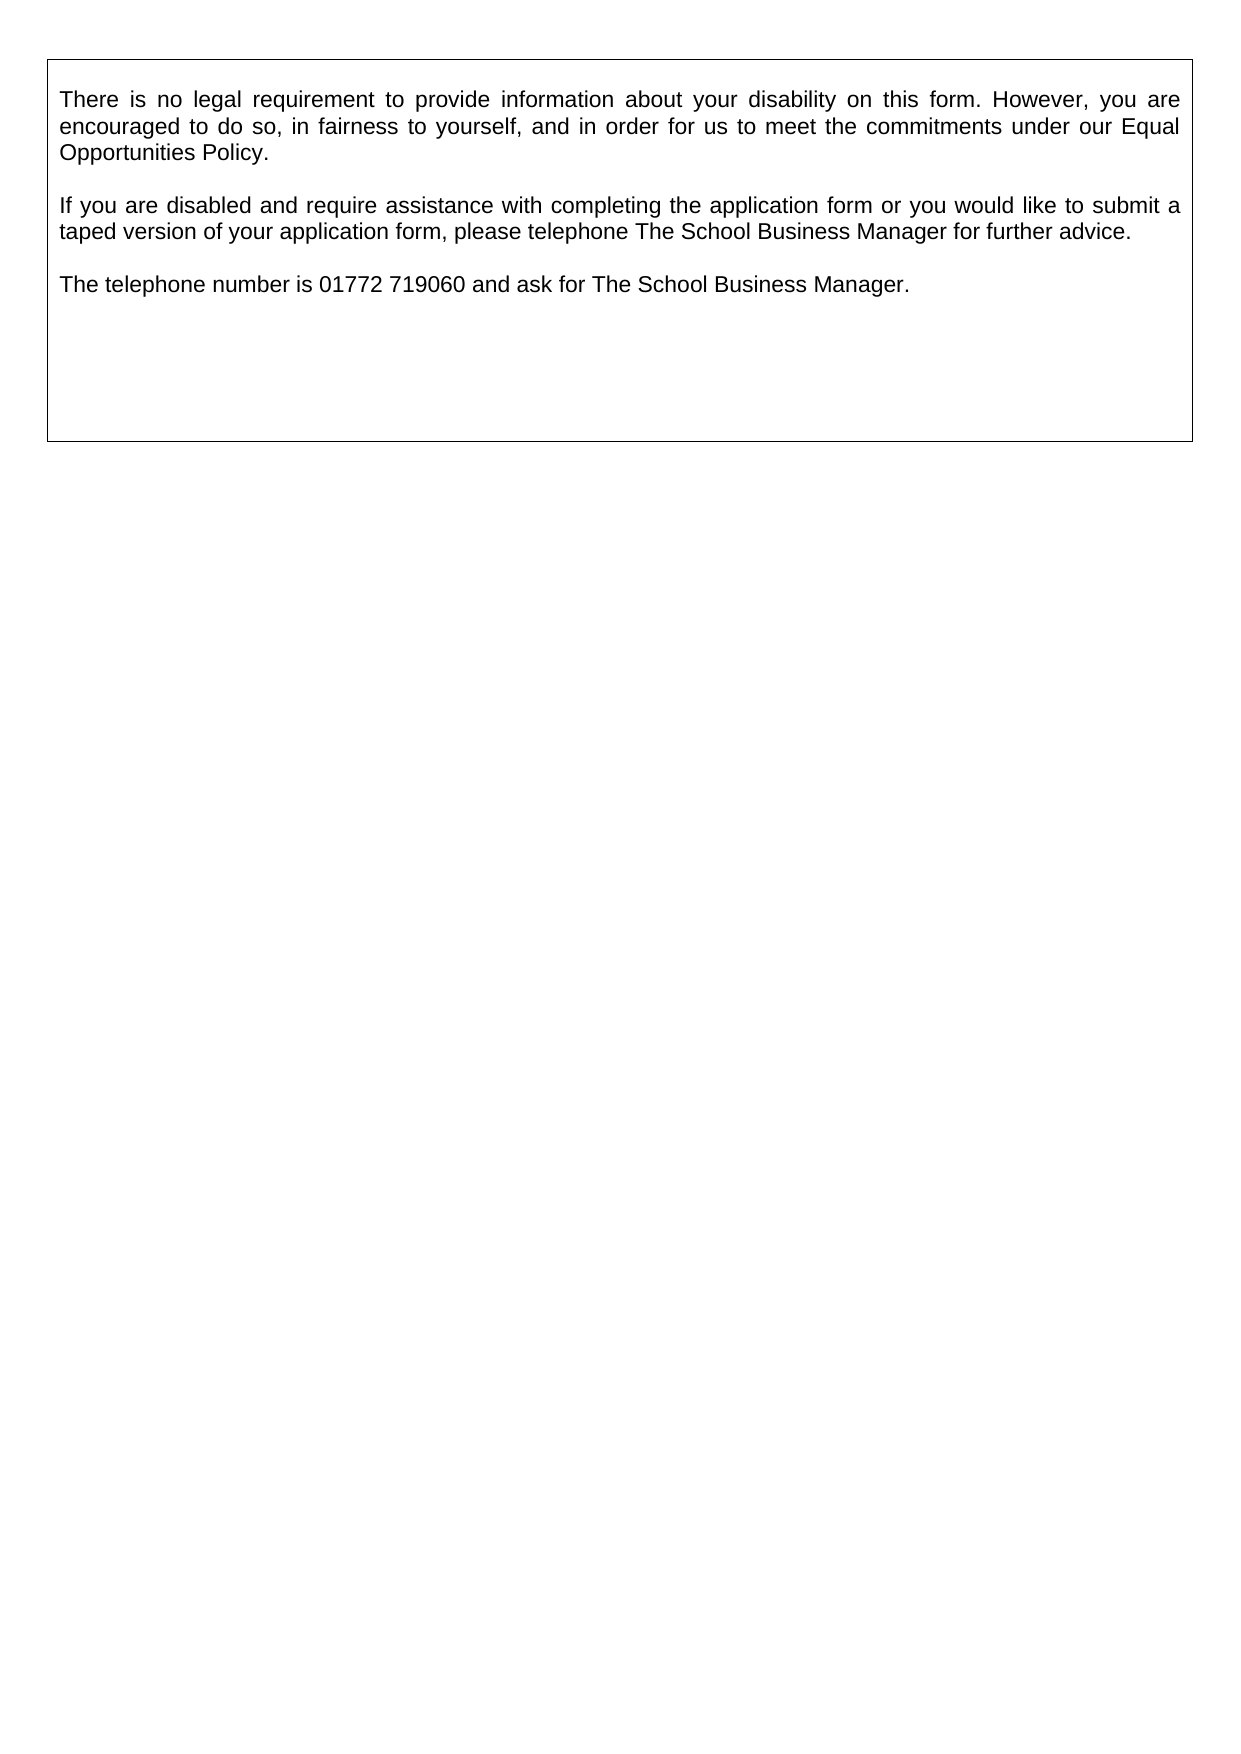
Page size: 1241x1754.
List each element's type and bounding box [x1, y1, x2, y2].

table_header [48, 60, 1192, 441]
